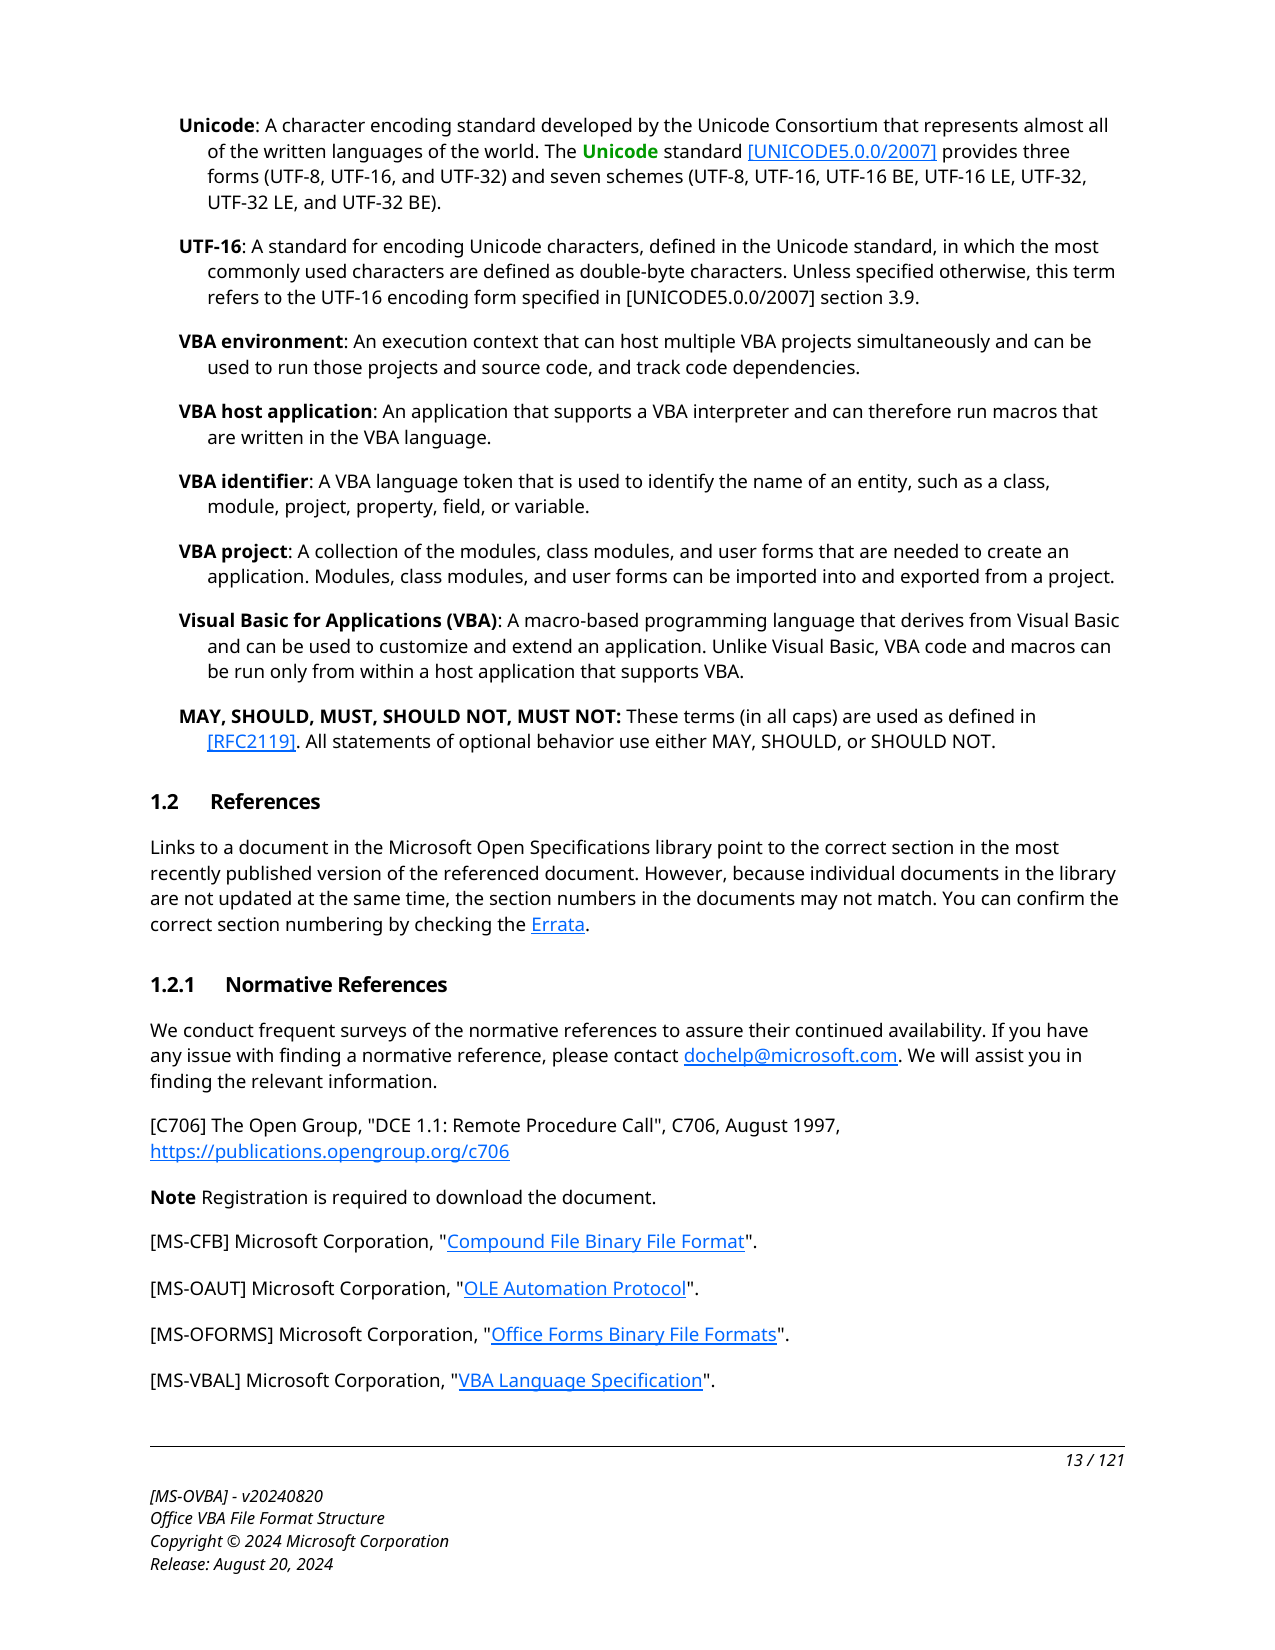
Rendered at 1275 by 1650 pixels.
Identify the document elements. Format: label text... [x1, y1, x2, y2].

text MAY, SHOULD, MUST, SHOULD NOT, MUST NOT: These terms (in all caps) are used as defined in [RFC2119]. All statements of optional behavior use either MAY, SHOULD, or SHOULD NOT. [178, 703, 1125, 754]
text We conduct frequent surveys of the normative references to assure their continued availability. If you have any issue with finding a normative reference, please contact dochelp@microsoft.com. We will assist you in finding the relevant information. [150, 1017, 1125, 1094]
subtitle Normative References [150, 970, 1125, 998]
text [MS-OFORMS] Microsoft Corporation, "Office Forms Binary File Formats". [150, 1321, 1125, 1347]
text VBA project: A collection of the modules, class modules, and user forms that are needed to create an application. Modules, class modules, and user forms can be imported into and exported from a project. [178, 538, 1125, 589]
text [MS-OAUT] Microsoft Corporation, "OLE Automation Protocol". [150, 1275, 1125, 1301]
text Note Registration is required to download the document. [150, 1184, 1125, 1210]
text Visual Basic for Applications (VBA): A macro-based programming language that derives from Visual Basic and can be used to customize and extend an application. Unlike Visual Basic, VBA code and macros can be run only from within a host application that supports VBA. [178, 608, 1125, 684]
text VBA environment: An execution context that can host multiple VBA projects simultaneously and can be used to run those projects and source code, and track code dependencies. [178, 329, 1125, 380]
text [MS-CFB] Microsoft Corporation, "Compound File Binary File Format". [150, 1229, 1125, 1254]
text VBA identifier: A VBA language token that is used to identify the name of an entity, such as a class, module, project, property, field, or variable. [178, 468, 1125, 519]
text UTF-16: A standard for encoding Unicode characters, defined in the Unicode standard, in which the most commonly used characters are defined as double-byte characters. Unless specified otherwise, this term refers to the UTF-16 encoding form specified in [UNICODE5.0.0/2007] section 3.9. [178, 233, 1125, 310]
text VBA host application: An application that supports a VBA interpreter and can therefore run macros that are written in the VBA language. [178, 398, 1125, 449]
text [C706] The Open Group, "DCE 1.1: Remote Procedure Call", C706, August 1997, https://publications.opengroup.org/c706 [150, 1113, 1125, 1164]
subtitle References [150, 787, 1125, 816]
text Unicode: A character encoding standard developed by the Unicode Consortium that represents almost all of the written languages of the world. The Unicode standard [UNICODE5.0.0/2007] provides three forms (UTF-8, UTF-16, and UTF-32) and seven schemes (UTF-8, UTF-16, UTF-16 BE, UTF-16 LE, UTF-32, UTF-32 LE, and UTF-32 BE). [178, 112, 1125, 214]
text Links to a document in the Microsoft Open Specifications library point to the correct section in the most recently published version of the referenced document. However, because individual documents in the library are not updated at the same time, the section numbers in the documents may not match. You can confirm the correct section numbering by checking the Errata. [150, 835, 1125, 937]
text [MS-VBAL] Microsoft Corporation, "VBA Language Specification". [150, 1368, 1125, 1393]
